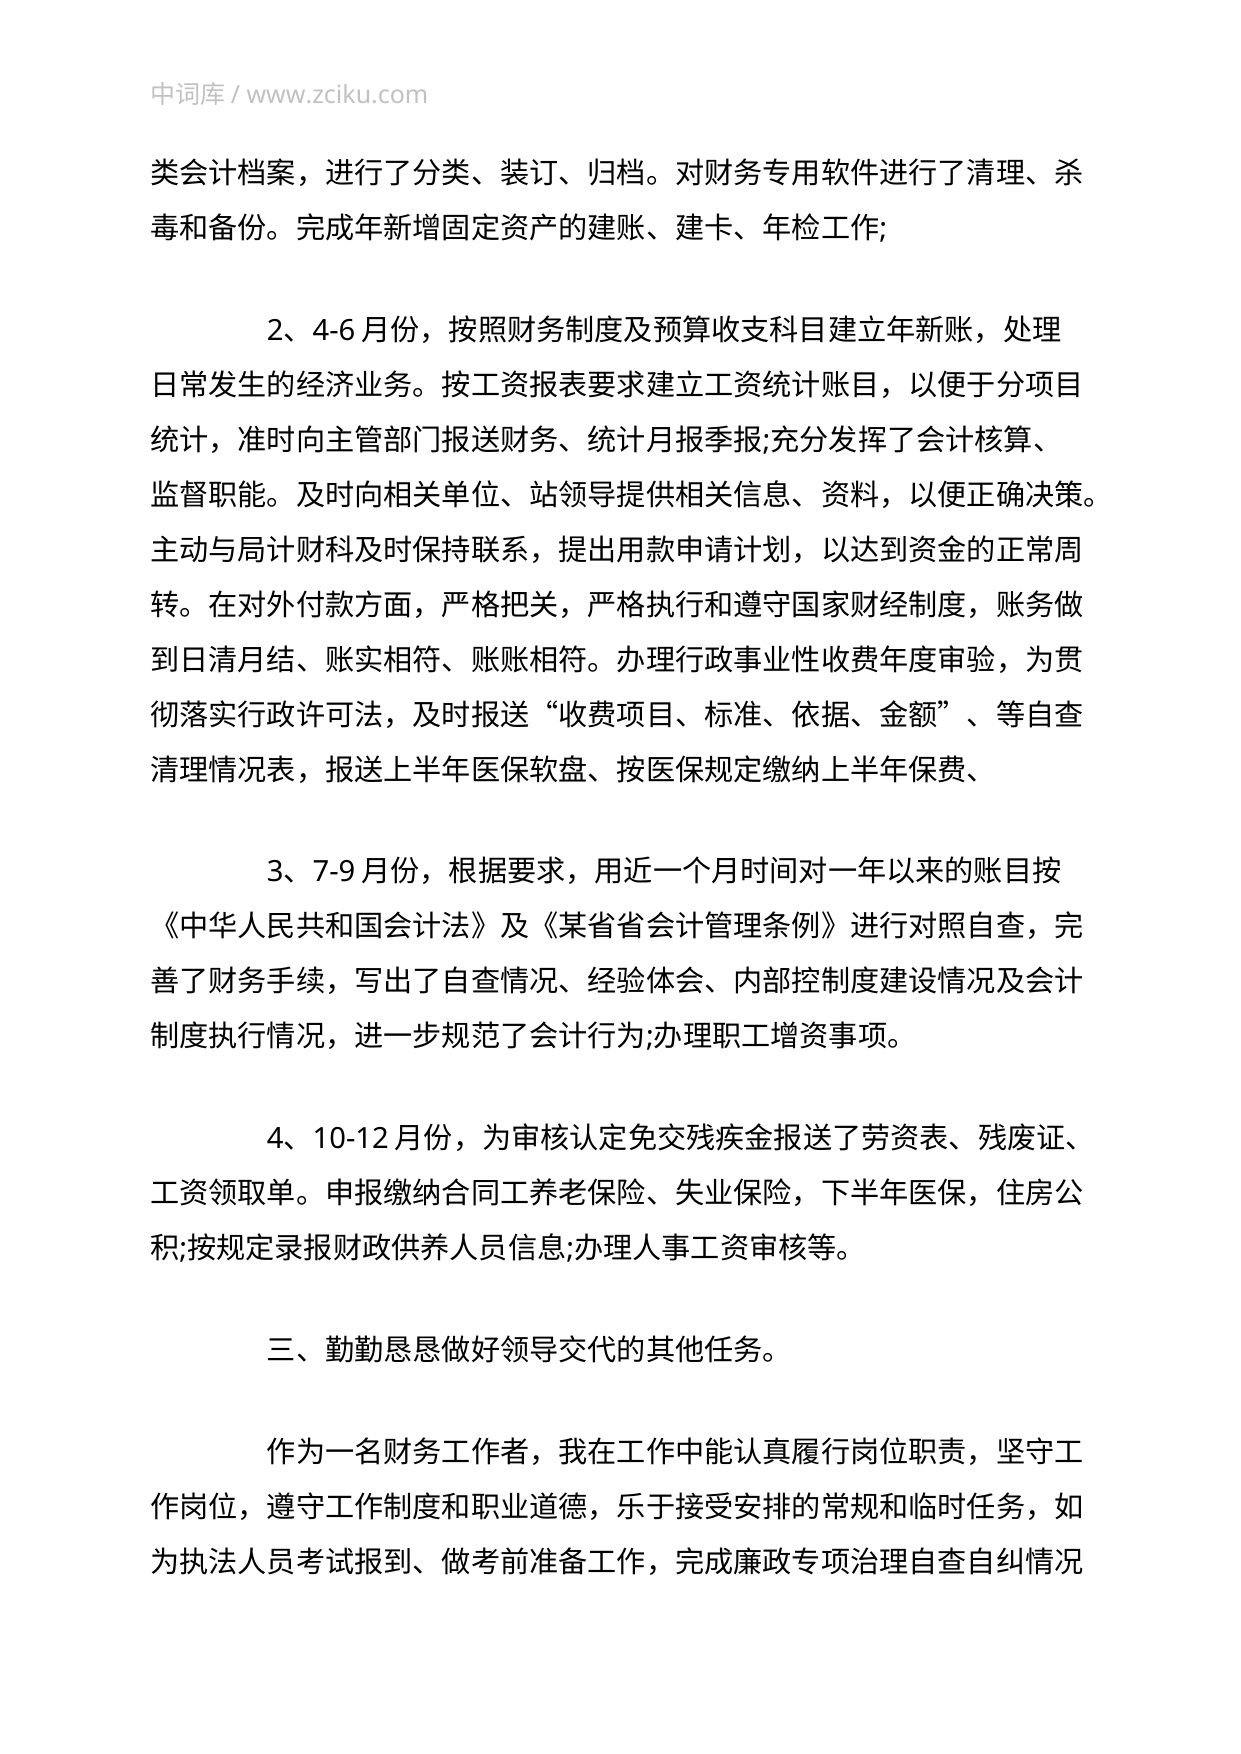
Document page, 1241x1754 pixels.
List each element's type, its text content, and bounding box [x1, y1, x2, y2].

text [150, 150, 1090, 247]
text 4、10-12月份，为审核认定免交残疾金报送了劳资表、残废证、工资领取单。申报缴纳合同工养老保险、失业保险，下半年医保，住房公积;按规定录报财政供养人员信息;办理人事工资审核等。 [150, 1115, 1090, 1267]
text 2、4-6月份，按照财务制度及预算收支科目建立年新账，处理日常发生的经济业务。按工资报表要求建立工资统计账目，以便于分项目统计，准时向主管部门报送财务、统计月报季报;充分发挥了会计核算、监督职能。及时向相关单位、站领导提供相关信息、资料，以便正确决策。主动与局计财科及时保持联系，提出用款申请计划，以达到资金的正常周转。在对外付款方面，严格把关，严格执行和遵守国家财经制度，账务做到日清月结、账实相符、账账相符。办理行政事业性收费年度审验，为贯彻落实行政许可法，及时报送“收费项目、标准、依据、金额”、等自查清理情况表，报送上半年医保软盘、按医保规定缴纳上半年保费、 [150, 307, 1090, 788]
text 3、7-9月份，根据要求，用近一个月时间对一年以来的账目按《中华人民共和国会计法》及《某省省会计管理条例》进行对照自查，完善了财务手续，写出了自查情况、经验体会、内部控制度建设情况及会计制度执行情况，进一步规范了会计行为;办理职工增资事项。 [150, 848, 1090, 1055]
text 三、勤勤恳恳做好领导交代的其他任务。 [150, 1327, 1090, 1369]
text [150, 1428, 1090, 1581]
